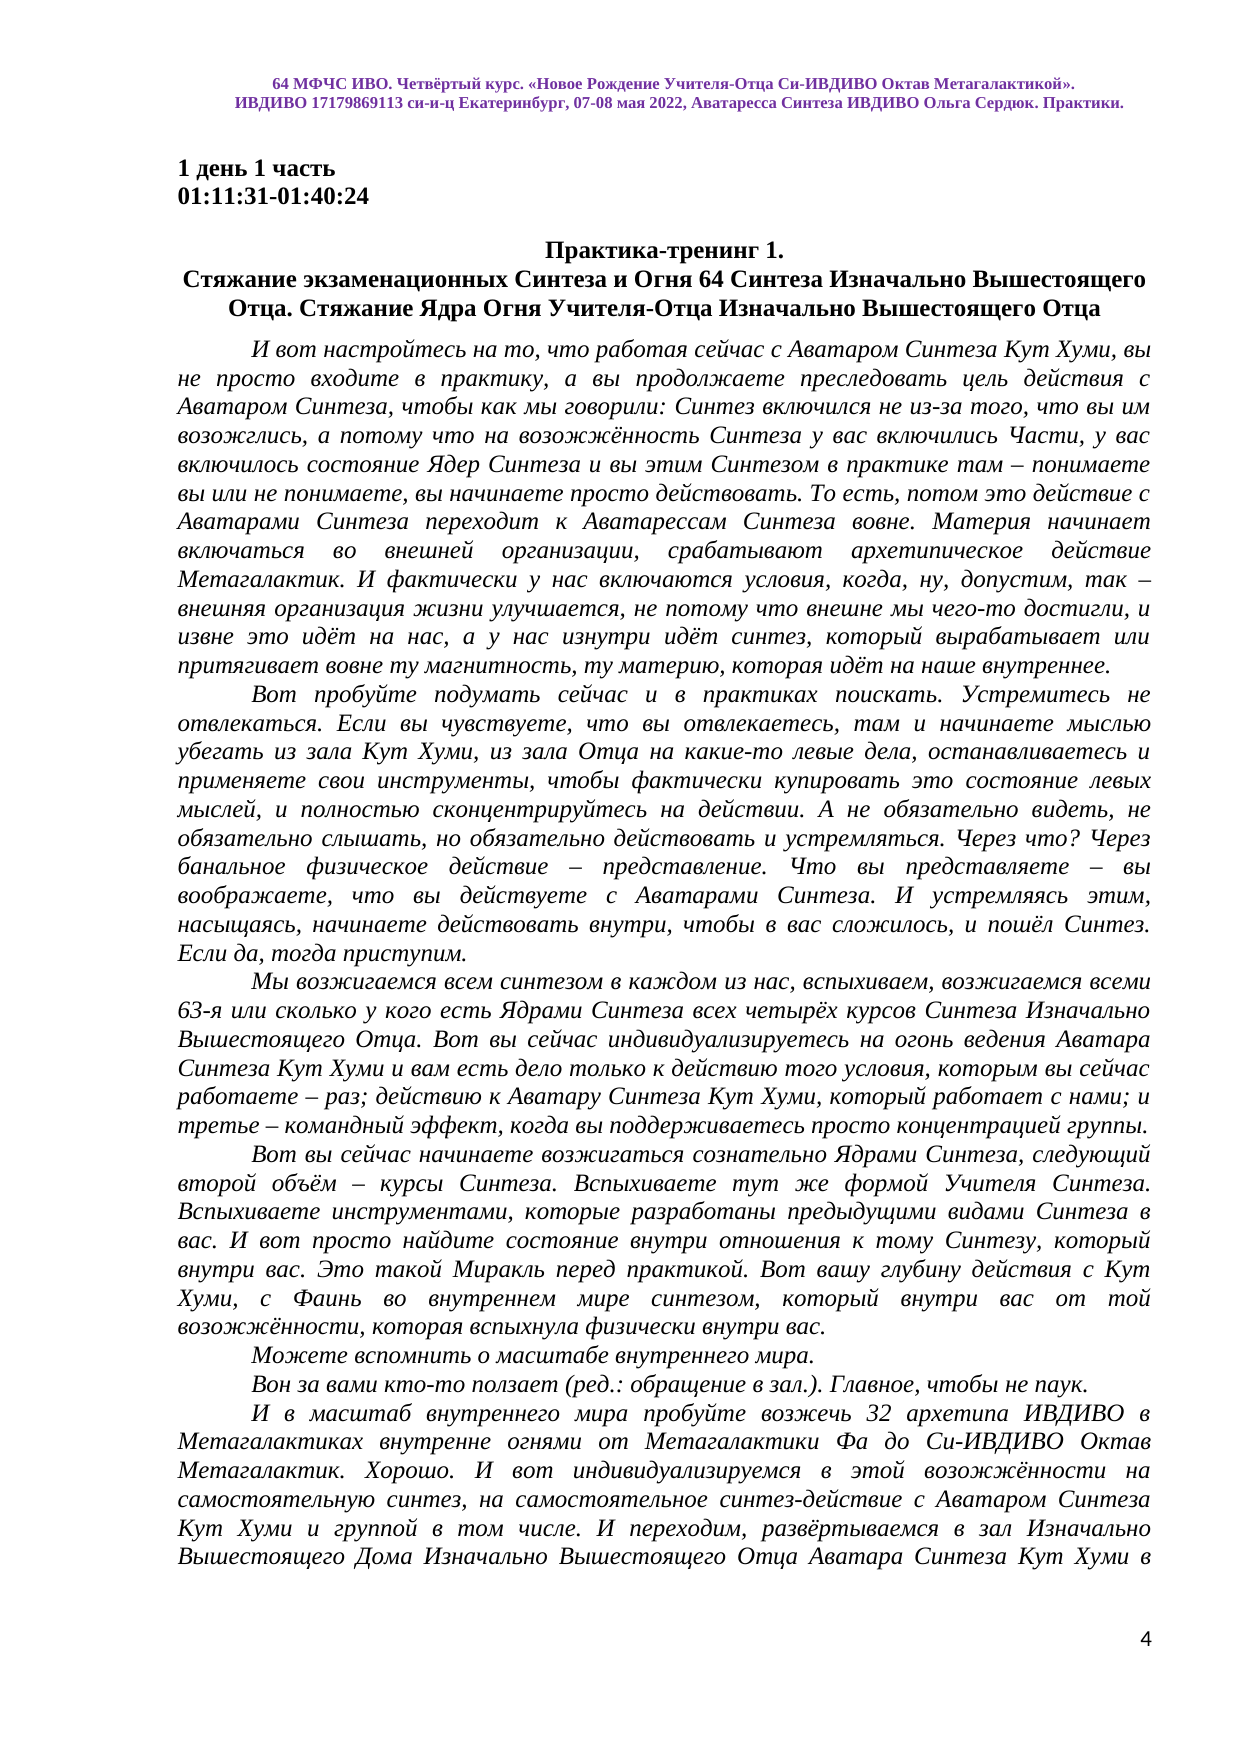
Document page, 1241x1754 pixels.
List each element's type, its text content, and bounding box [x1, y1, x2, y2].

text 01:11:31-01:40:24 [177, 181, 1152, 210]
subtitle Практика-тренинг 1. Стяжание экзаменационных Синтеза и Огня 64 Синтеза Изначально Вышестоящего Отца. Стяжание Ядра Огня Учителя-Отца Изначально Вышестоящего Отца [177, 235, 1152, 321]
text 1 день 1 часть [177, 153, 1152, 181]
text Вон за вами кто-то ползает (ред.: обращение в зал.). Главное, чтобы не паук. [177, 1369, 1152, 1398]
text Можете вспомнить о масштабе внутреннего мира. [177, 1340, 1152, 1369]
text Мы возжигаемся всем синтезом в каждом из нас, вспыхиваем, возжигаемся всеми 63-я или сколько у кого есть Ядрами Синтеза всех четырёх курсов Синтеза Изначально Вышестоящего Отца. Вот вы сейчас индивидуализируетесь на огонь ведения Аватара Синтеза Кут Хуми и вам есть дело только к действию того условия, которым вы сейчас работаете – раз; действию к Аватару Синтеза Кут Хуми, который работает с нами; и третье – командный эффект, когда вы поддерживаетесь просто концентрацией группы. [177, 966, 1152, 1139]
text И вот настройтесь на то, что работая сейчас с Аватаром Синтеза Кут Хуми, вы не просто входите в практику, а вы продолжаете преследовать цель действия с Аватаром Синтеза, чтобы как мы говорили: Синтез включился не из-за того, что вы им возожглись, а потому что на возожжённость Синтеза у вас включились Части, у вас включилось состояние Ядер Синтеза и вы этим Синтезом в практике там – понимаете вы или не понимаете, вы начинаете просто действовать. То есть, потом это действие с Аватарами Синтеза переходит к Аватарессам Синтеза вовне. Материя начинает включаться во внешней организации, срабатывают архетипическое действие Метагалактик. И фактически у нас включаются условия, когда, ну, допустим, так – внешняя организация жизни улучшается, не потому что внешне мы чего-то достигли, и извне это идёт на нас, а у нас изнутри идёт синтез, который вырабатывает или притягивает вовне ту магнитность, ту материю, которая идёт на наше внутреннее. [177, 334, 1152, 679]
text Вот вы сейчас начинаете возжигаться сознательно Ядрами Синтеза, следующий второй объём – курсы Синтеза. Вспыхиваете тут же формой Учителя Синтеза. Вспыхиваете инструментами, которые разработаны предыдущими видами Синтеза в вас. И вот просто найдите состояние внутри отношения к тому Синтезу, который внутри вас. Это такой Миракль перед практикой. Вот вашу глубину действия с Кут Хуми, с Фаинь во внутреннем мире синтезом, который внутри вас от той возожжённости, которая вспыхнула физически внутри вас. [177, 1139, 1152, 1340]
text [177, 1398, 1152, 1570]
text Вот пробуйте подумать сейчас и в практиках поискать. Устремитесь не отвлекаться. Если вы чувствуете, что вы отвлекаетесь, там и начинаете мыслью убегать из зала Кут Хуми, из зала Отца на какие-то левые дела, останавливаетесь и применяете свои инструменты, чтобы фактически купировать это состояние левых мыслей, и полностью сконцентрируйтесь на действии. А не обязательно видеть, не обязательно слышать, но обязательно действовать и устремляться. Через что? Через банальное физическое действие – представление. Что вы представляете – вы воображаете, что вы действуете с Аватарами Синтеза. И устремляясь этим, насыщаясь, начинаете действовать внутри, чтобы в вас сложилось, и пошёл Синтез. Если да, тогда приступим. [177, 679, 1152, 966]
